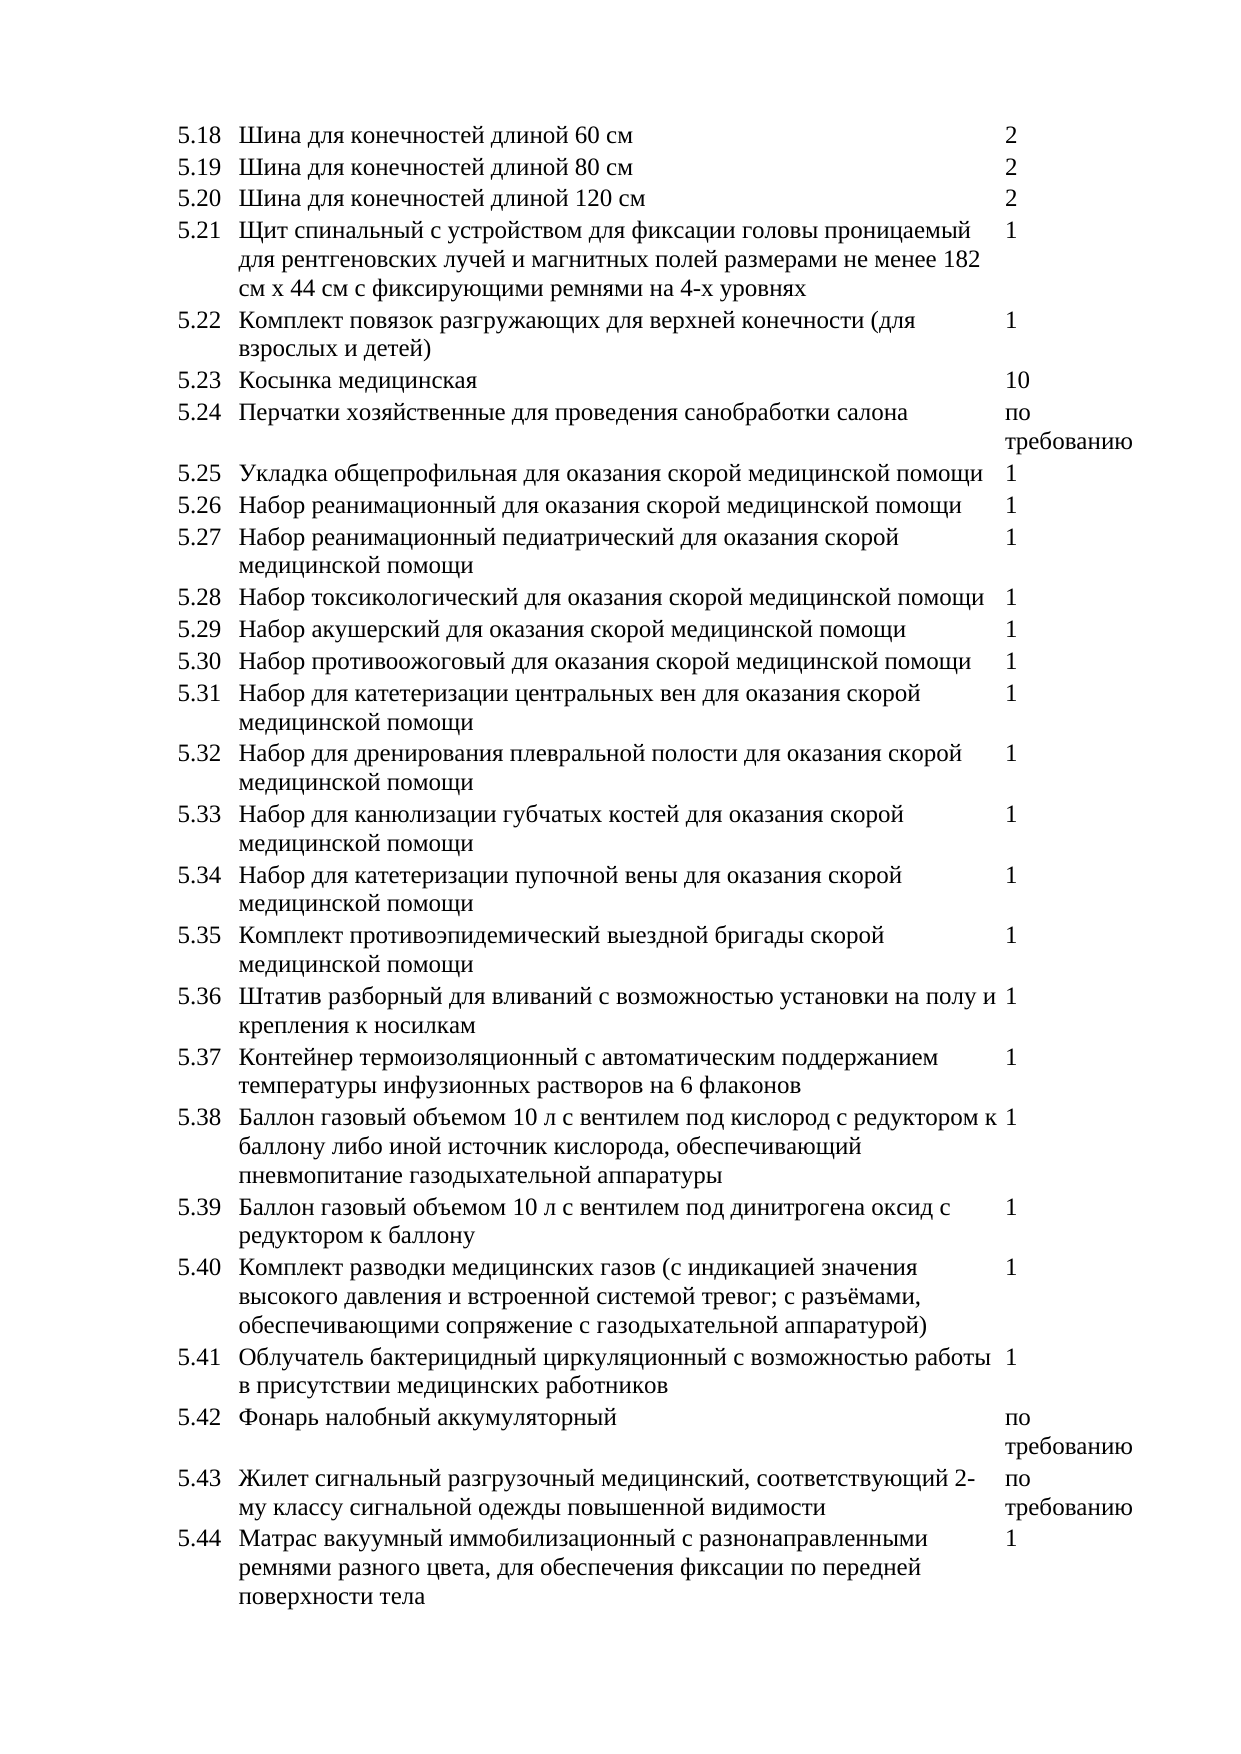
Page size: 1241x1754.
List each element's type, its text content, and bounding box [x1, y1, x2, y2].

table_cell Набор токсикологический для оказания скорой медицинской помощи [237, 581, 1003, 612]
table_cell по требованию [1003, 1461, 1153, 1522]
table_cell Облучатель бактерицидный циркуляционный с возможностью работы в присутствии медицинских работников [237, 1340, 1003, 1401]
table_cell Фонарь налобный аккумуляторный [237, 1401, 1003, 1461]
table_cell по требованию [1003, 1401, 1153, 1461]
table_cell 5.35 [176, 919, 237, 979]
table_cell 5.25 [176, 456, 237, 488]
table_cell 2 [1003, 118, 1153, 150]
table_cell 5.31 [176, 676, 237, 737]
table_cell 1 [1003, 581, 1153, 612]
table_cell 1 [1003, 979, 1153, 1040]
table_cell 5.33 [176, 798, 237, 858]
table_cell 5.24 [176, 396, 237, 456]
table_cell Набор реанимационный педиатрический для оказания скорой медицинской помощи [237, 520, 1003, 581]
table_cell 5.18 [176, 118, 237, 150]
table_cell Набор для катетеризации центральных вен для оказания скорой медицинской помощи [237, 676, 1003, 737]
table_cell 5.34 [176, 858, 237, 919]
table_cell 1 [1003, 644, 1153, 676]
table_cell Набор для канюлизации губчатых костей для оказания скорой медицинской помощи [237, 798, 1003, 858]
table_cell 1 [1003, 1340, 1153, 1401]
table_cell Штатив разборный для вливаний с возможностью установки на полу и крепления к носилкам [237, 979, 1003, 1040]
table_cell Матрас вакуумный иммобилизационный с разнонаправленными ремнями разного цвета, для обеспечения фиксации по передней поверхности тела [237, 1522, 1003, 1611]
table_cell Шина для конечностей длиной 80 см [237, 150, 1003, 182]
table_cell Жилет сигнальный разгрузочный медицинский, соответствующий 2-му классу сигнальной одежды повышенной видимости [237, 1461, 1003, 1522]
table_cell 1 [1003, 919, 1153, 979]
table_cell Набор противоожоговый для оказания скорой медицинской помощи [237, 644, 1003, 676]
table_cell Укладка общепрофильная для оказания скорой медицинской помощи [237, 456, 1003, 488]
table_cell Набор для катетеризации пупочной вены для оказания скорой медицинской помощи [237, 858, 1003, 919]
table_cell 5.41 [176, 1340, 237, 1401]
table_cell 1 [1003, 520, 1153, 581]
table_cell 5.29 [176, 613, 237, 644]
table_cell Контейнер термоизоляционный с автоматическим поддержанием температуры инфузионных растворов на 6 флаконов [237, 1040, 1003, 1101]
table_cell 5.39 [176, 1190, 237, 1251]
table_cell 5.23 [176, 364, 237, 396]
table_cell 5.22 [176, 303, 237, 364]
table_cell 5.44 [176, 1522, 237, 1611]
table_cell Набор акушерский для оказания скорой медицинской помощи [237, 613, 1003, 644]
table_cell Перчатки хозяйственные для проведения санобработки салона [237, 396, 1003, 456]
table_cell 1 [1003, 456, 1153, 488]
table_cell 5.32 [176, 737, 237, 797]
table_cell 1 [1003, 737, 1153, 797]
table_cell 1 [1003, 613, 1153, 644]
table_cell 1 [1003, 1101, 1153, 1190]
table_cell 5.37 [176, 1040, 237, 1101]
table_cell 1 [1003, 1251, 1153, 1340]
table_cell 10 [1003, 364, 1153, 396]
table_cell 5.28 [176, 581, 237, 612]
table_cell Комплект противоэпидемический выездной бригады скорой медицинской помощи [237, 919, 1003, 979]
table_cell 1 [1003, 858, 1153, 919]
table_cell Баллон газовый объемом 10 л с вентилем под динитрогена оксид с редуктором к баллону [237, 1190, 1003, 1251]
table_cell 5.40 [176, 1251, 237, 1340]
table_cell 1 [1003, 488, 1153, 520]
table_cell Косынка медицинская [237, 364, 1003, 396]
table_cell 5.42 [176, 1401, 237, 1461]
table_cell 5.20 [176, 182, 237, 214]
table_cell 2 [1003, 150, 1153, 182]
table_cell 5.26 [176, 488, 237, 520]
table_cell 5.30 [176, 644, 237, 676]
table_cell 1 [1003, 1190, 1153, 1251]
table_cell Набор реанимационный для оказания скорой медицинской помощи [237, 488, 1003, 520]
table_cell 5.36 [176, 979, 237, 1040]
table_cell 1 [1003, 1040, 1153, 1101]
table_cell 5.19 [176, 150, 237, 182]
table_cell 5.43 [176, 1461, 237, 1522]
table_cell 1 [1003, 303, 1153, 364]
table_cell Щит спинальный с устройством для фиксации головы проницаемый для рентгеновских лучей и магнитных полей размерами не менее 182 см х 44 см с фиксирующими ремнями на 4-х уровнях [237, 214, 1003, 303]
table_cell 5.27 [176, 520, 237, 581]
table_cell 2 [1003, 182, 1153, 214]
table_cell по требованию [1003, 396, 1153, 456]
table_cell 1 [1003, 676, 1153, 737]
table_cell Шина для конечностей длиной 120 см [237, 182, 1003, 214]
table_cell Шина для конечностей длиной 60 см [237, 118, 1003, 150]
table_cell 5.38 [176, 1101, 237, 1190]
table_cell Набор для дренирования плевральной полости для оказания скорой медицинской помощи [237, 737, 1003, 797]
table_cell 5.21 [176, 214, 237, 303]
table_cell 1 [1003, 798, 1153, 858]
table_cell 1 [1003, 214, 1153, 303]
table_cell Комплект разводки медицинских газов (с индикацией значения высокого давления и встроенной системой тревог; с разъёмами, обеспечивающими сопряжение с газодыхательной аппаратурой) [237, 1251, 1003, 1340]
table_cell 1 [1003, 1522, 1153, 1611]
table_cell Комплект повязок разгружающих для верхней конечности (для взрослых и детей) [237, 303, 1003, 364]
table_cell Баллон газовый объемом 10 л с вентилем под кислород с редуктором к баллону либо иной источник кислорода, обеспечивающий пневмопитание газодыхательной аппаратуры [237, 1101, 1003, 1190]
